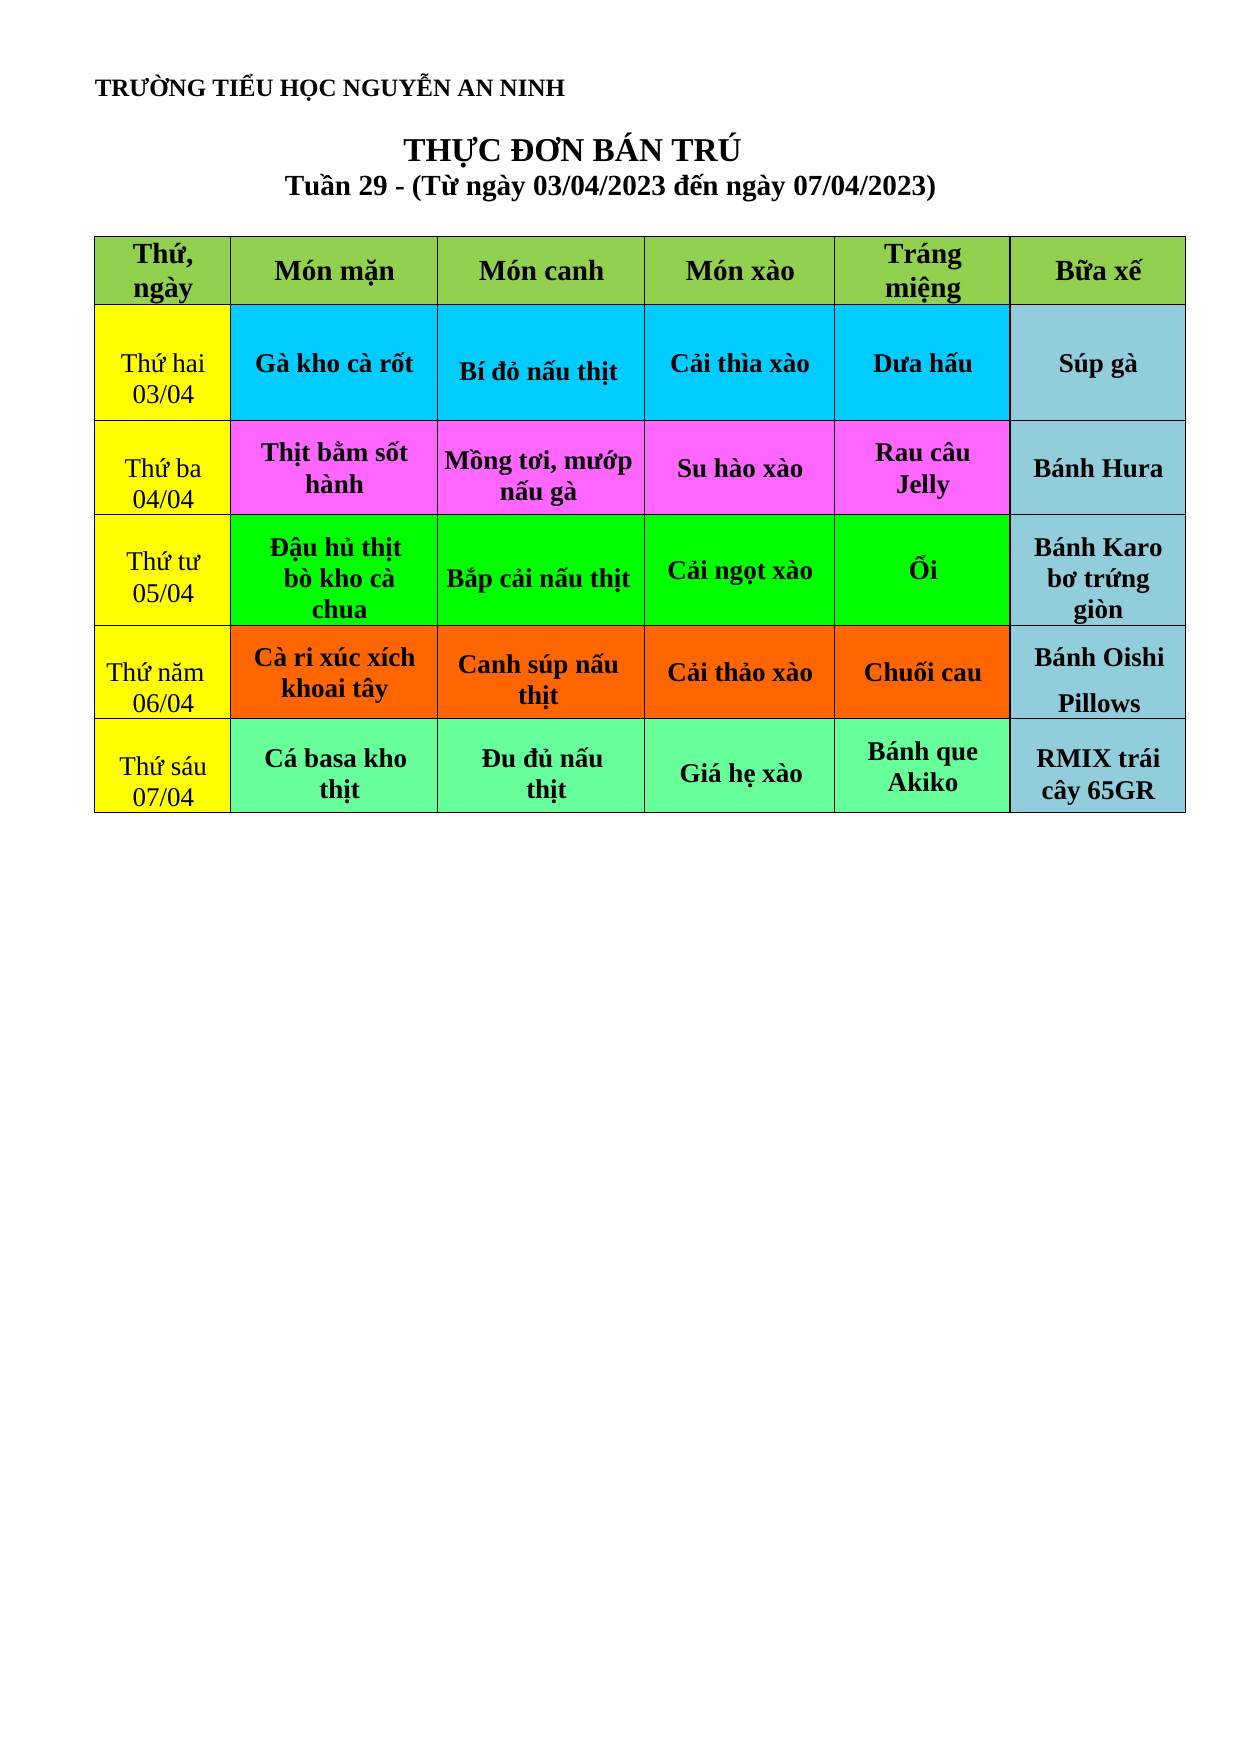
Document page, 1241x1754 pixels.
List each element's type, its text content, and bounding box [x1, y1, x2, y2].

table_cell Thứ tư 05/04 [95, 515, 230, 625]
table_cell Bánh Oishi Pillows [1011, 626, 1185, 718]
text TRƯỜNG TIỂU HỌC NGUYỄN AN NINH [94, 73, 1198, 101]
table_cell Thứ năm 06/04 [95, 626, 230, 718]
table_cell Giá hẹ xào [645, 719, 834, 812]
table_cell Cà ri xúc xích khoai tây [231, 626, 437, 718]
table_cell Cải thảo xào [645, 626, 834, 718]
table_cell Súp gà [1011, 305, 1185, 420]
table_cell Thứ ba 04/04 [95, 421, 230, 514]
table_cell Gà kho cà rốt [231, 305, 437, 420]
table_cell Bí đỏ nấu thịt [438, 305, 644, 420]
table_cell Bắp cải nấu thịt [438, 515, 644, 625]
table_header Món xào [645, 237, 834, 304]
table_cell Thịt bằm sốt hành [231, 421, 437, 514]
table_cell Dưa hấu [835, 305, 1009, 420]
table_cell Thứ sáu 07/04 [95, 719, 230, 812]
table_header Bữa xế [1011, 237, 1185, 304]
table_cell Su hào xào [645, 421, 834, 514]
text Tuần 29 - (Từ ngày 03/04/2023 đến ngày 07/04/2023) [284, 169, 936, 202]
table_cell Cá basa kho thịt [231, 719, 437, 812]
table_cell Chuối cau [835, 626, 1009, 718]
table_cell Mồng tơi, mướp nấu gà [438, 421, 644, 514]
table_cell Ổi [835, 515, 1009, 625]
table_cell RMIX trái cây 65GR [1011, 719, 1185, 812]
table_cell Cải ngọt xào [645, 515, 834, 625]
table_cell Canh súp nấu thịt [438, 626, 644, 718]
table_cell Cải thìa xào [645, 305, 834, 420]
table_cell Rau câu Jelly [835, 421, 1009, 514]
table_cell Đu đủ nấu thịt [438, 719, 644, 812]
table_cell Thứ hai 03/04 [95, 305, 230, 420]
table_header Tráng miệng [835, 237, 1009, 304]
table_cell Bánh que Akiko [835, 719, 1009, 812]
table_header Món canh [438, 237, 644, 304]
title THỰC ĐƠN BÁN TRÚ [403, 130, 1198, 169]
table_cell Bánh Hura [1011, 421, 1185, 514]
table_cell Bánh Karo bơ trứng giòn [1011, 515, 1185, 625]
table_header Thứ, ngày [95, 237, 230, 304]
table_header Món mặn [231, 237, 437, 304]
table_cell Đậu hủ thịt bò kho cà chua [231, 515, 437, 625]
